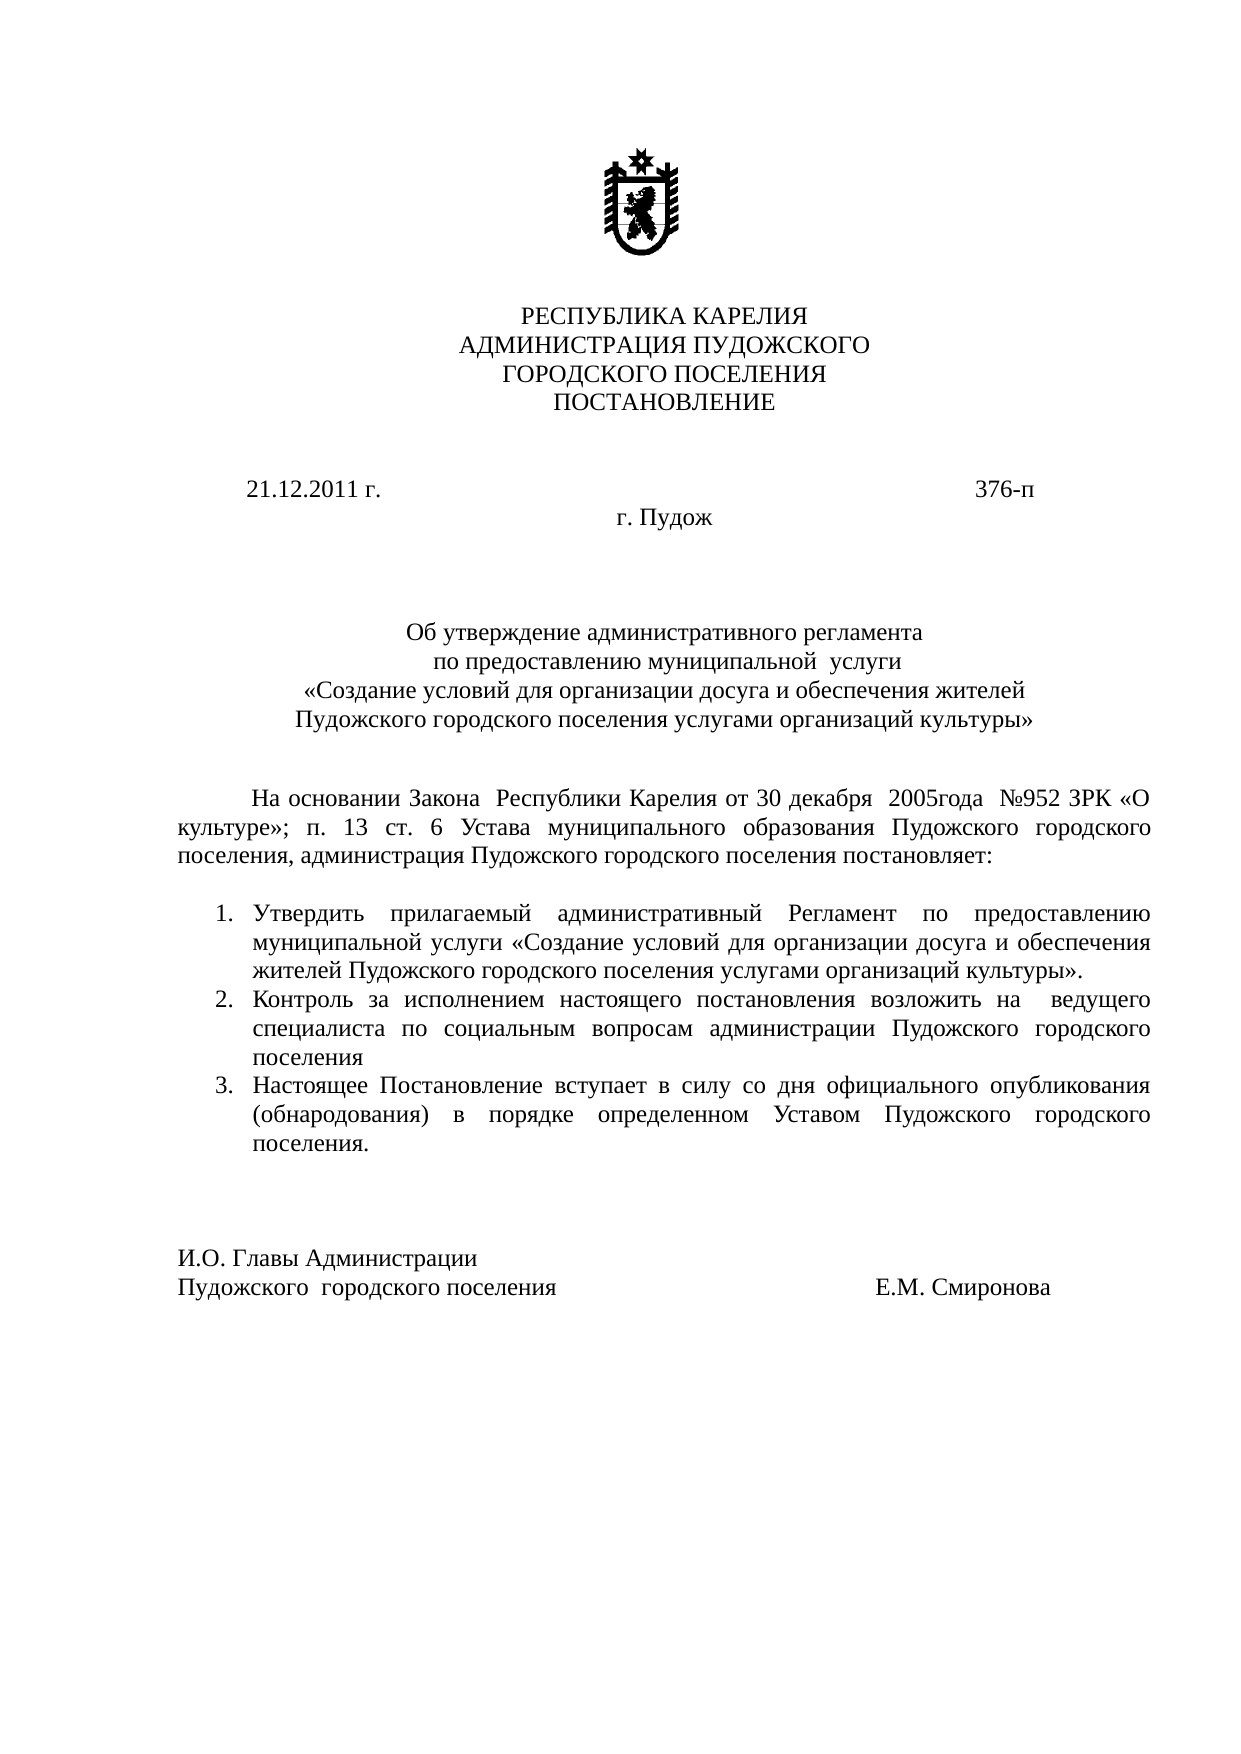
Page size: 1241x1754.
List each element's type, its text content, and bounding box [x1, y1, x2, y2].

text На основании Закона Республики Карелия от 30 декабря 2005года №952 ЗРК «О культуре»; п. 13 ст. 6 Устава муниципального образования Пудожского городского поселения, администрация Пудожского городского поселения постановляет: [177, 783, 1152, 869]
text ПОСТАНОВЛЕНИЕ [177, 387, 1152, 416]
text «Создание условий для организации досуга и обеспечения жителей [177, 675, 1152, 704]
list Настоящее Постановление вступает в силу со дня официального опубликования (обнародования) в порядке определенном Уставом Пудожского городского поселения. [215, 1070, 1152, 1157]
text 21.12.2011 г. 376-п [177, 474, 1152, 502]
text г. Пудож [177, 502, 1152, 531]
text Пудожского городского поселения Е.М. Смиронова [177, 1272, 1152, 1300]
list Утвердить прилагаемый административный Регламент по предоставлению муниципальной услуги «Создание условий для организации досуга и обеспечения жителей Пудожского городского поселения услугами организаций культуры». [215, 898, 1152, 984]
text по предоставлению муниципальной услуги [177, 646, 1152, 675]
list Контроль за исполнением настоящего постановления возложить на ведущего специалиста по социальным вопросам администрации Пудожского городского поселения [215, 984, 1152, 1070]
text И.О. Главы Администрации [177, 1243, 1152, 1272]
text РЕСПУБЛИКА КАРЕЛИЯ АДМИНИСТРАЦИЯ ПУДОЖСКОГО ГОРОДСКОГО ПОСЕЛЕНИЯ [177, 301, 1152, 387]
text Пудожского городского поселения услугами организаций культуры» [177, 704, 1152, 732]
picture [591, 138, 692, 273]
text Об утверждение административного регламента [177, 617, 1152, 646]
